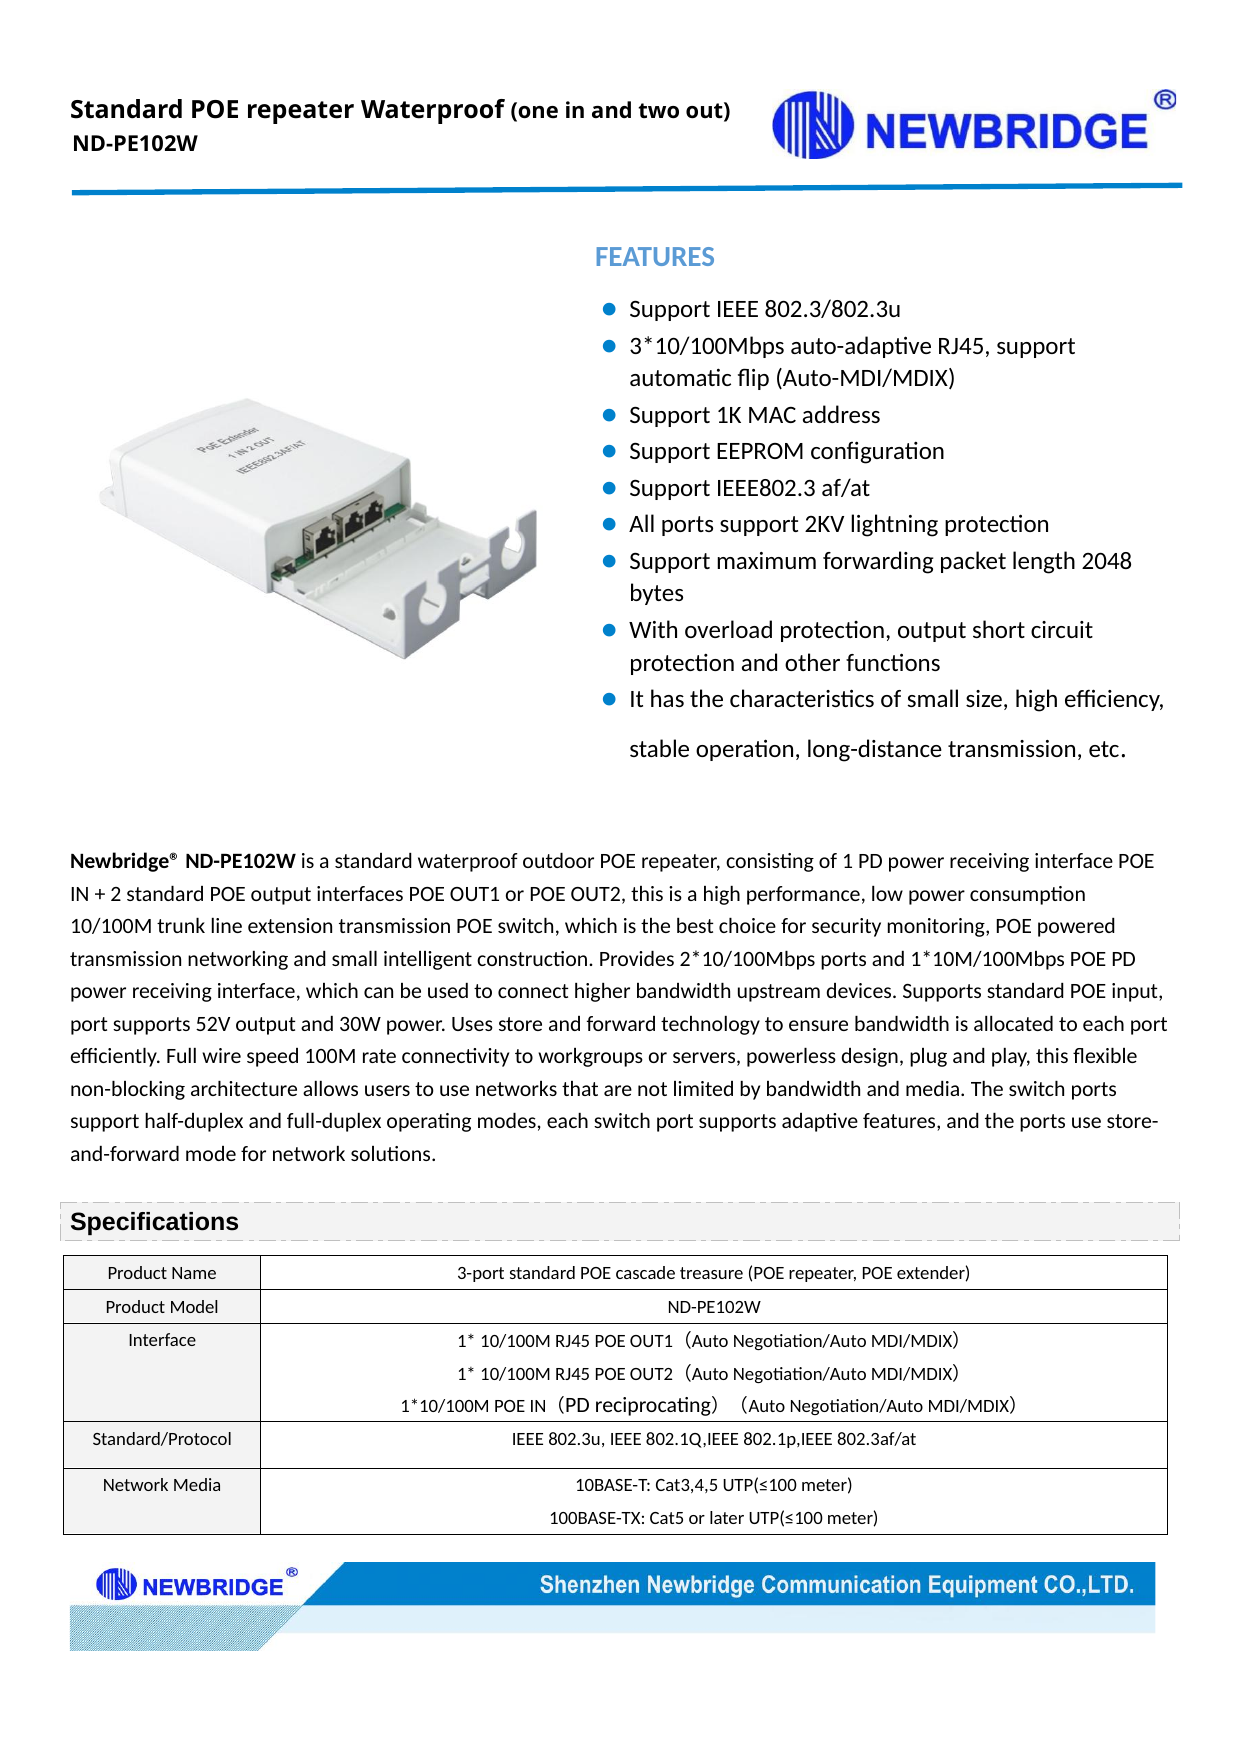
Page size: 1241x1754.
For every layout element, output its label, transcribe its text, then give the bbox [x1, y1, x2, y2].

picture [69, 1562, 1156, 1651]
subtitle Support EEPROM configuration [601, 434, 1171, 467]
table_cell ND-PE102W [261, 1290, 1167, 1322]
table_header 3-port standard POE cascade treasure (POE repeater, POE extender) [261, 1256, 1167, 1289]
text Specifications [60, 1202, 1180, 1241]
table_cell 10BASE-T: Cat3,4,5 UTP(≤100 meter) 100BASE-TX: Cat5 or later UTP(≤100 meter) [261, 1469, 1167, 1533]
picture [40, 319, 599, 736]
table_cell Network Media [64, 1469, 260, 1533]
table_cell IEEE 802.3u, IEEE 802.1Q,IEEE 802.1p,IEEE 802.3af/at [261, 1422, 1167, 1467]
picture [772, 89, 1177, 159]
subtitle 3*10/100Mbps auto-adaptive RJ45, support automatic flip (Auto-MDI/MDIX) [601, 329, 1171, 394]
text Newbridge® ND-PE102W is a standard waterproof outdoor POE repeater, consisting of 1 PD power receiving interface POE IN + 2 standard POE output interfaces POE OUT1 or POE OUT2, this is a high performance, low power consumption 10/100M trunk line extension transmission POE switch, which is the best choice for security monitoring, POE powered transmission networking and small intelligent construction. Provides 2*10/100Mbps ports and 1*10M/100Mbps POE PD power receiving interface, which can be used to connect higher bandwidth upstream devices. Supports standard POE input, port supports 52V output and 30W power. Uses store and forward technology to ensure bandwidth is allocated to each port efficiently. Full wire speed 100M rate connectivity to workgroups or servers, powerless design, plug and play, this flexible non-blocking architecture allows users to use networks that are not limited by bandwidth and media. The switch ports support half-duplex and full-duplex operating modes, each switch port supports adaptive features, and the ports use store-and-forward mode for network solutions. [70, 845, 1171, 1170]
subtitle With overload protection, output short circuit protection and other functions [601, 613, 1171, 678]
subtitle It has the characteristics of small size, high efficiency, stable operation, long-distance transmission, etc. [601, 682, 1171, 780]
subtitle Support IEEE802.3 af/at [601, 471, 1171, 503]
subtitle Support IEEE 802.3/802.3u [601, 292, 1171, 325]
table_cell Standard/Protocol [64, 1422, 260, 1467]
table_header Product Name [64, 1256, 260, 1289]
table_cell Product Model [64, 1290, 260, 1322]
table_cell Interface [64, 1324, 260, 1421]
subtitle Support maximum forwarding packet length 2048 bytes [601, 544, 1171, 609]
table_cell 1* 10/100M RJ45 POE OUT1（Auto Negotiation/Auto MDI/MDIX） 1* 10/100M RJ45 POE OUT2（Auto Negotiation/Auto MDI/MDIX） 1*10/100M POE IN（PD reciprocating）（Auto Negotiation/Auto MDI/MDIX） [261, 1324, 1167, 1421]
subtitle Support 1K MAC address [601, 398, 1171, 430]
text FEATURES [70, 223, 1171, 288]
subtitle All ports support 2KV lightning protection [601, 508, 1171, 540]
